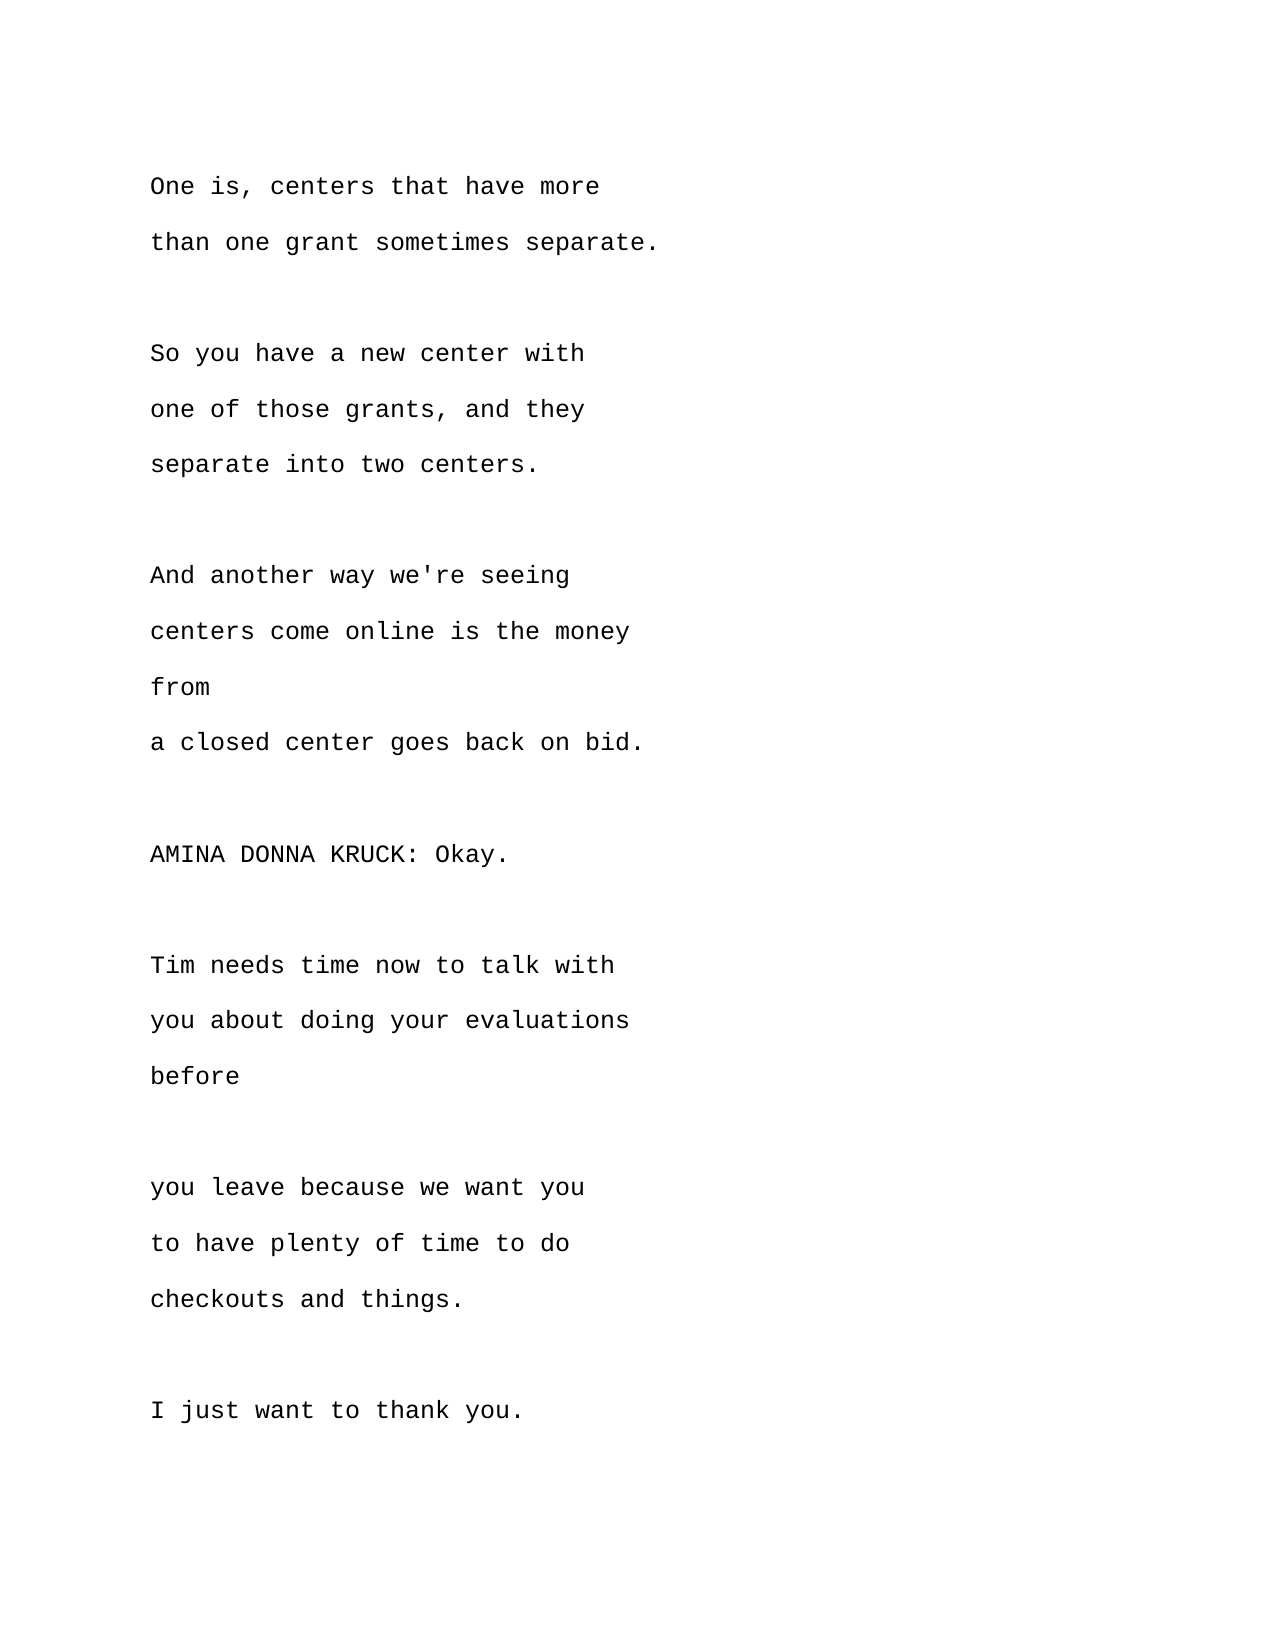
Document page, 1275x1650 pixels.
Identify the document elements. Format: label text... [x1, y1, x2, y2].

text And another way we're seeing centers come online is the money from [150, 539, 671, 706]
text a closed center goes back on bid. [150, 706, 671, 762]
text you leave because we want you [150, 1151, 671, 1207]
text One is, centers that have more than one grant sometimes separate. [150, 150, 671, 261]
text I just want to thank you. [150, 1374, 671, 1429]
text one of those grants, and they separate into two centers. [150, 372, 671, 484]
text checkouts and things. [150, 1262, 671, 1318]
text AMINA DONNA KRUCK: Okay. [150, 817, 671, 873]
text to have plenty of time to do [150, 1207, 671, 1262]
text Tim needs time now to talk with you about doing your evaluations before [150, 929, 671, 1096]
text So you have a new center with [150, 317, 671, 372]
